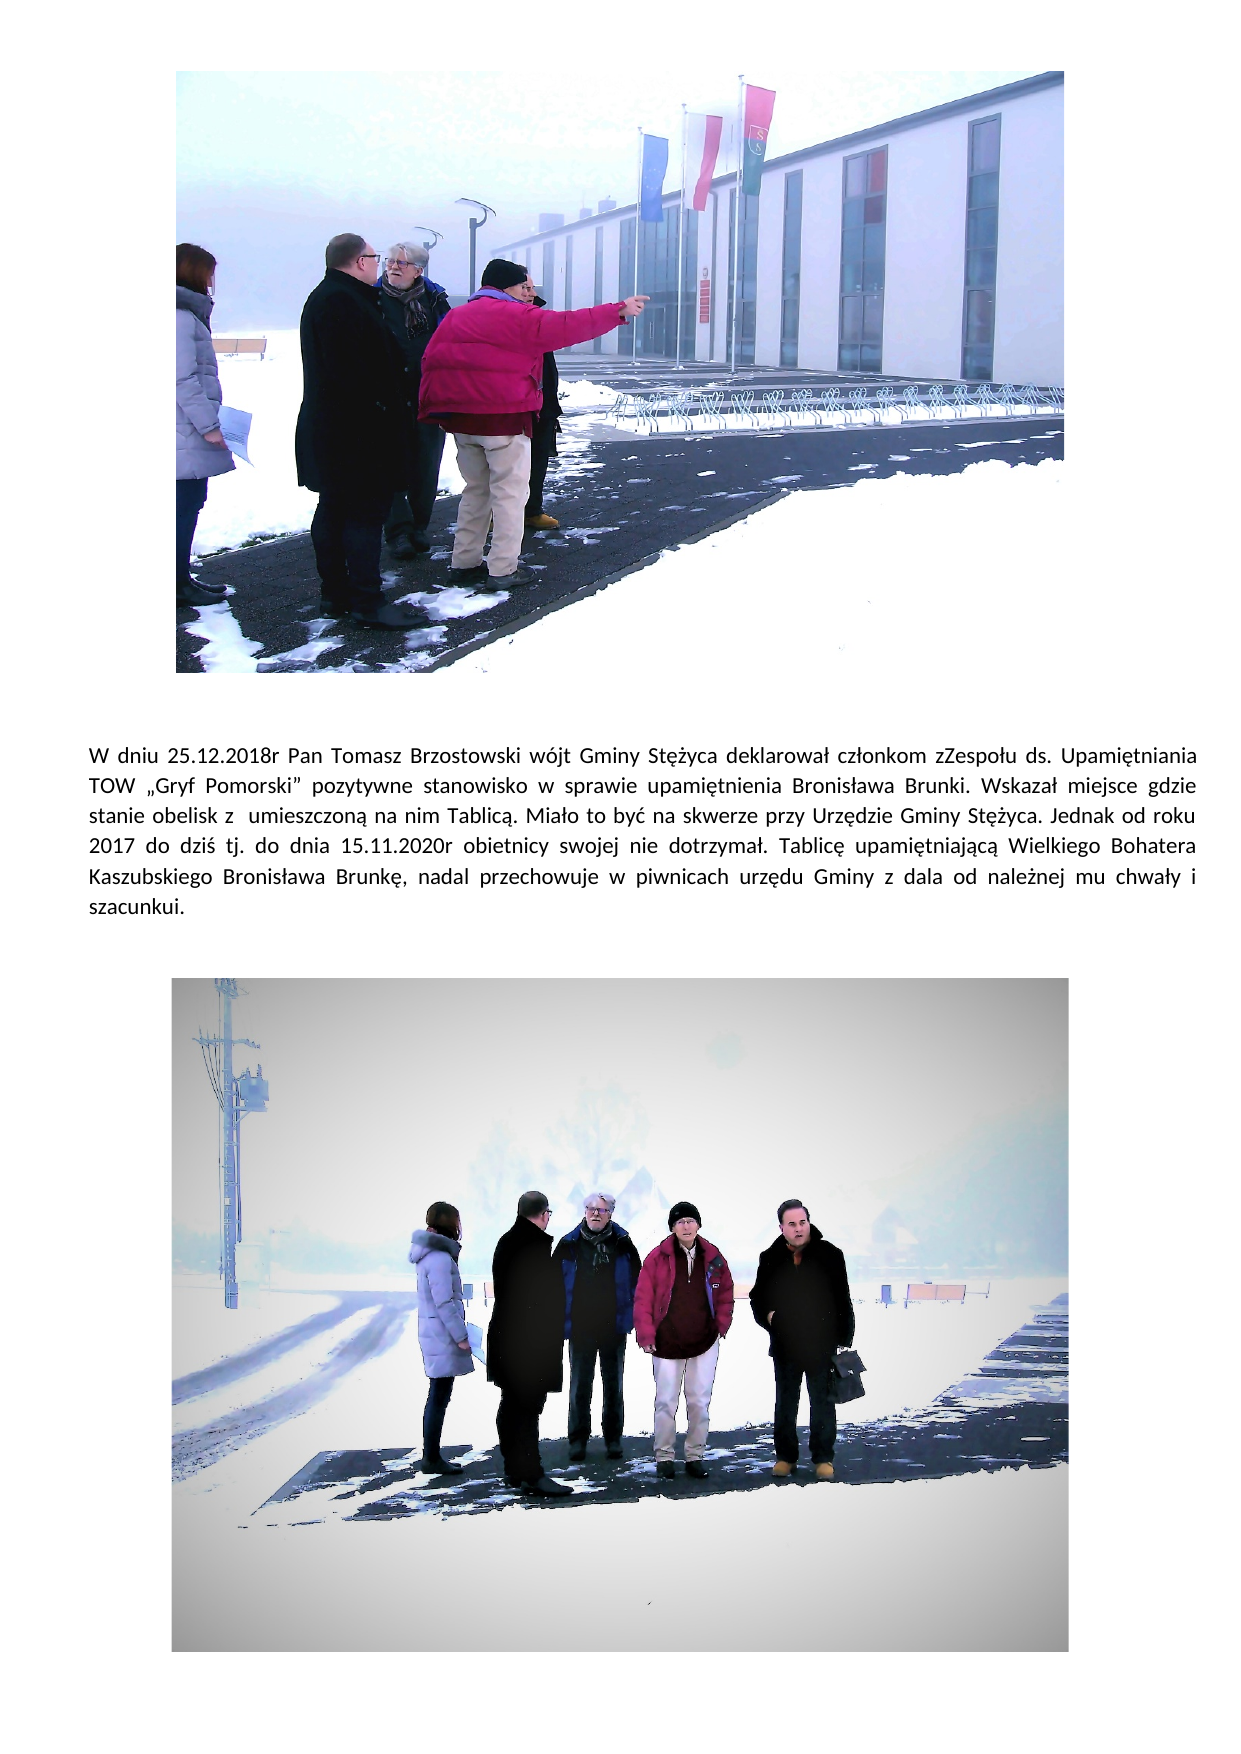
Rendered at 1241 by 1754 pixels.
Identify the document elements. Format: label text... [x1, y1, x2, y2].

text W dniu 25.12.2018r Pan Tomasz Brzostowski wójt Gminy Stężyca deklarował członkom zZespołu ds. Upamiętniania TOW „Gryf Pomorski” pozytywne stanowisko w sprawie upamiętnienia Bronisława Brunki. Wskazał miejsce gdzie stanie obelisk z umieszczoną na nim Tablicą. Miało to być na skwerze przy Urzędzie Gminy Stężyca. Jednak od roku 2017 do dziś tj. do dnia 15.11.2020r obietnicy swojej nie dotrzymał. Tablicę upamiętniającą Wielkiego Bohatera Kaszubskiego Bronisława Brunkę, nadal przechowuje w piwnicach urzędu Gminy z dala od należnej mu chwały i szacunkui. [89, 741, 1199, 920]
picture [176, 71, 1065, 673]
picture [171, 978, 1069, 1652]
